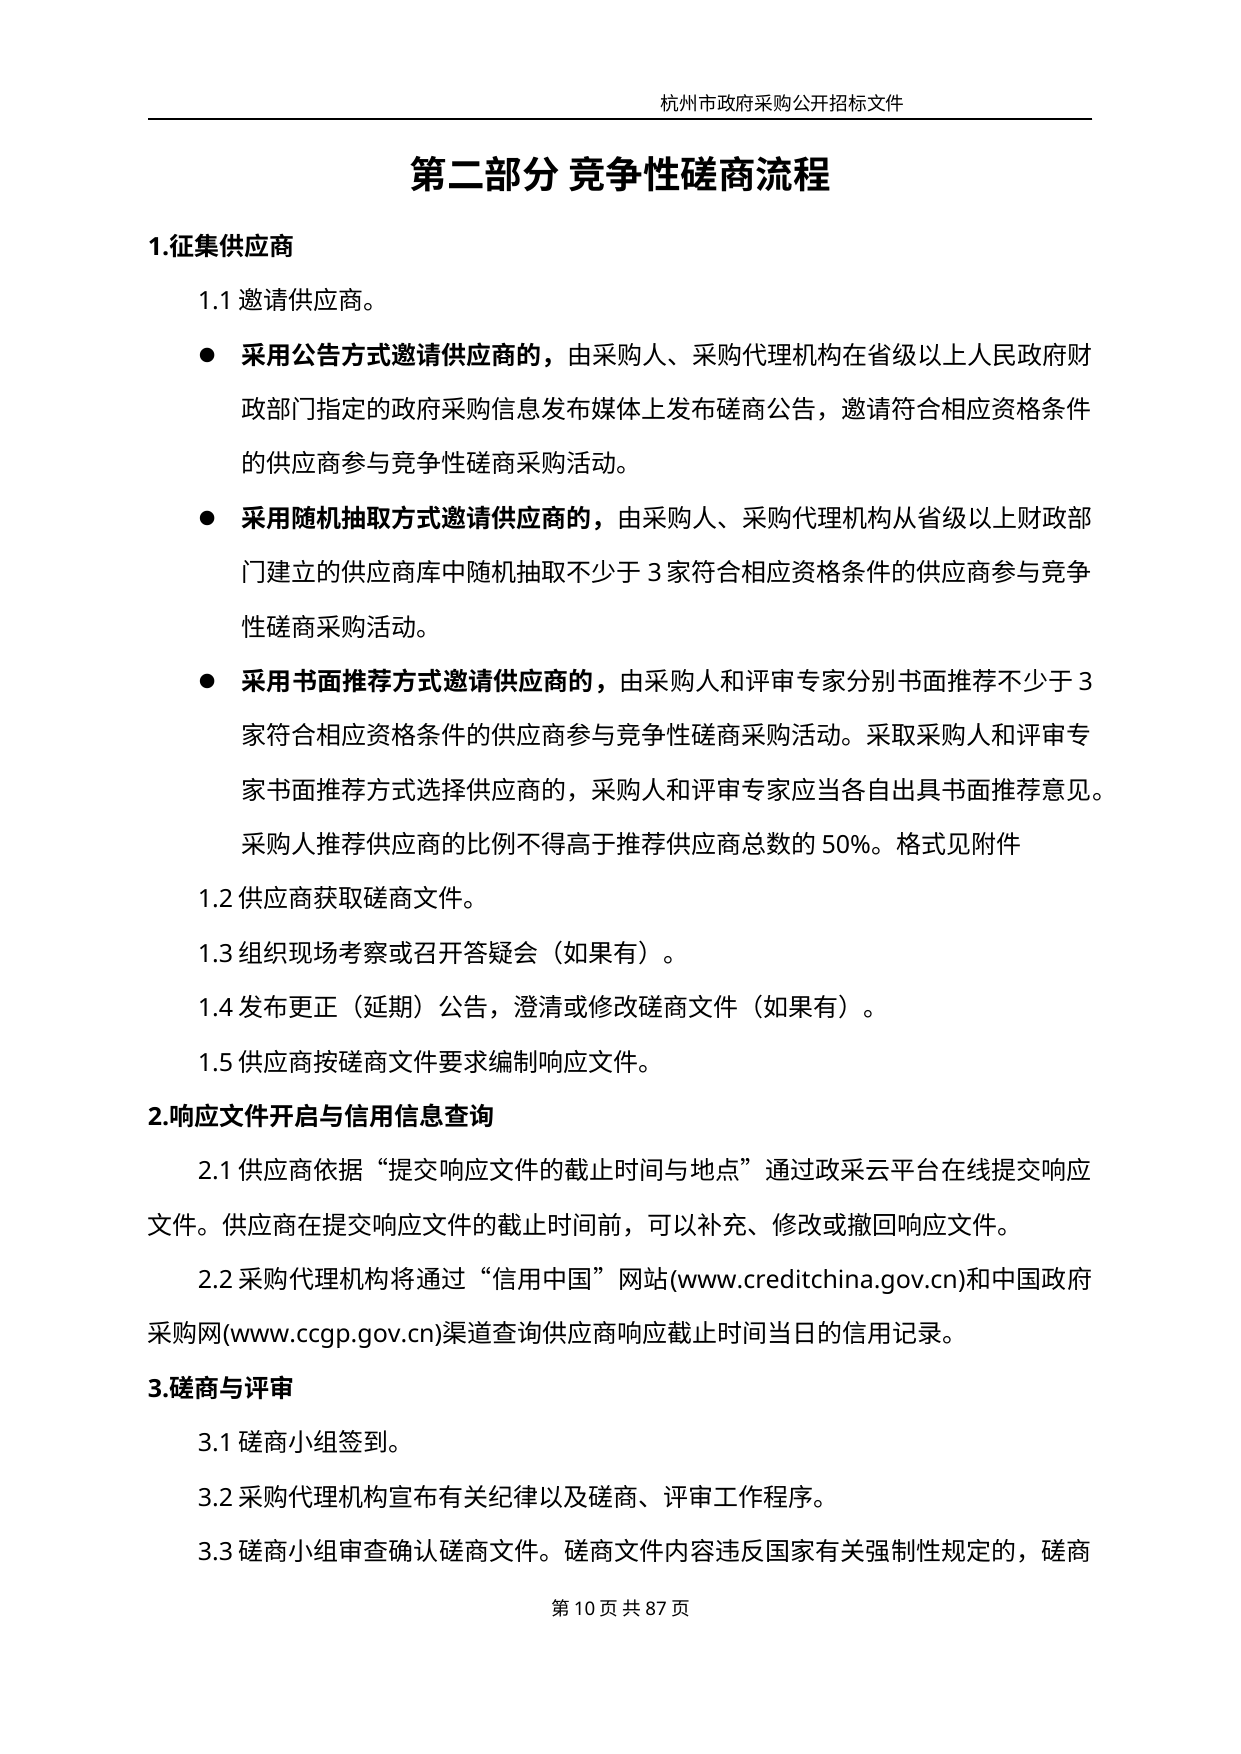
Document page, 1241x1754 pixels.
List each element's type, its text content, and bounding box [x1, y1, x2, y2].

text 第二部分 竞争性磋商流程 [148, 145, 1092, 199]
text 1.征集供应商 [148, 226, 1092, 263]
text 1.5供应商按磋商文件要求编制响应文件。 [148, 1042, 1092, 1078]
text 2.1供应商依据“提交响应文件的截止时间与地点”通过政采云平台在线提交响应文件。供应商在提交响应文件的截止时间前，可以补充、修改或撤回响应文件。 [148, 1151, 1092, 1241]
text 3.2采购代理机构宣布有关纪律以及磋商、评审工作程序。 [148, 1477, 1092, 1513]
text 1.3组织现场考察或召开答疑会（如果有）。 [148, 933, 1092, 969]
text 2.2采购代理机构将通过“信用中国”网站(www.creditchina.gov.cn)和中国政府采购网(www.ccgp.gov.cn)渠道查询供应商响应截止时间当日的信用记录。 [148, 1259, 1092, 1350]
text 1.4发布更正（延期）公告，澄清或修改磋商文件（如果有）。 [148, 988, 1092, 1024]
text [148, 1531, 1092, 1568]
text 3.1磋商小组签到。 [148, 1423, 1092, 1459]
text 3.磋商与评审 [148, 1368, 1092, 1404]
list 采用书面推荐方式邀请供应商的，由采购人和评审专家分别书面推荐不少于3家符合相应资格条件的供应商参与竞争性磋商采购活动。采取采购人和评审专家书面推荐方式选择供应商的，采购人和评审专家应当各自出具书面推荐意见。采购人推荐供应商的比例不得高于推荐供应商总数的50%。格式见附件 [198, 661, 1092, 861]
list 采用随机抽取方式邀请供应商的，由采购人、采购代理机构从省级以上财政部门建立的供应商库中随机抽取不少于3家符合相应资格条件的供应商参与竞争性磋商采购活动。 [198, 498, 1092, 643]
list 采用公告方式邀请供应商的，由采购人、采购代理机构在省级以上人民政府财政部门指定的政府采购信息发布媒体上发布磋商公告，邀请符合相应资格条件的供应商参与竞争性磋商采购活动。 [198, 335, 1092, 480]
text 2.响应文件开启与信用信息查询 [148, 1096, 1092, 1133]
text 1.1邀请供应商。 [148, 281, 1092, 317]
text 1.2供应商获取磋商文件。 [148, 879, 1092, 915]
